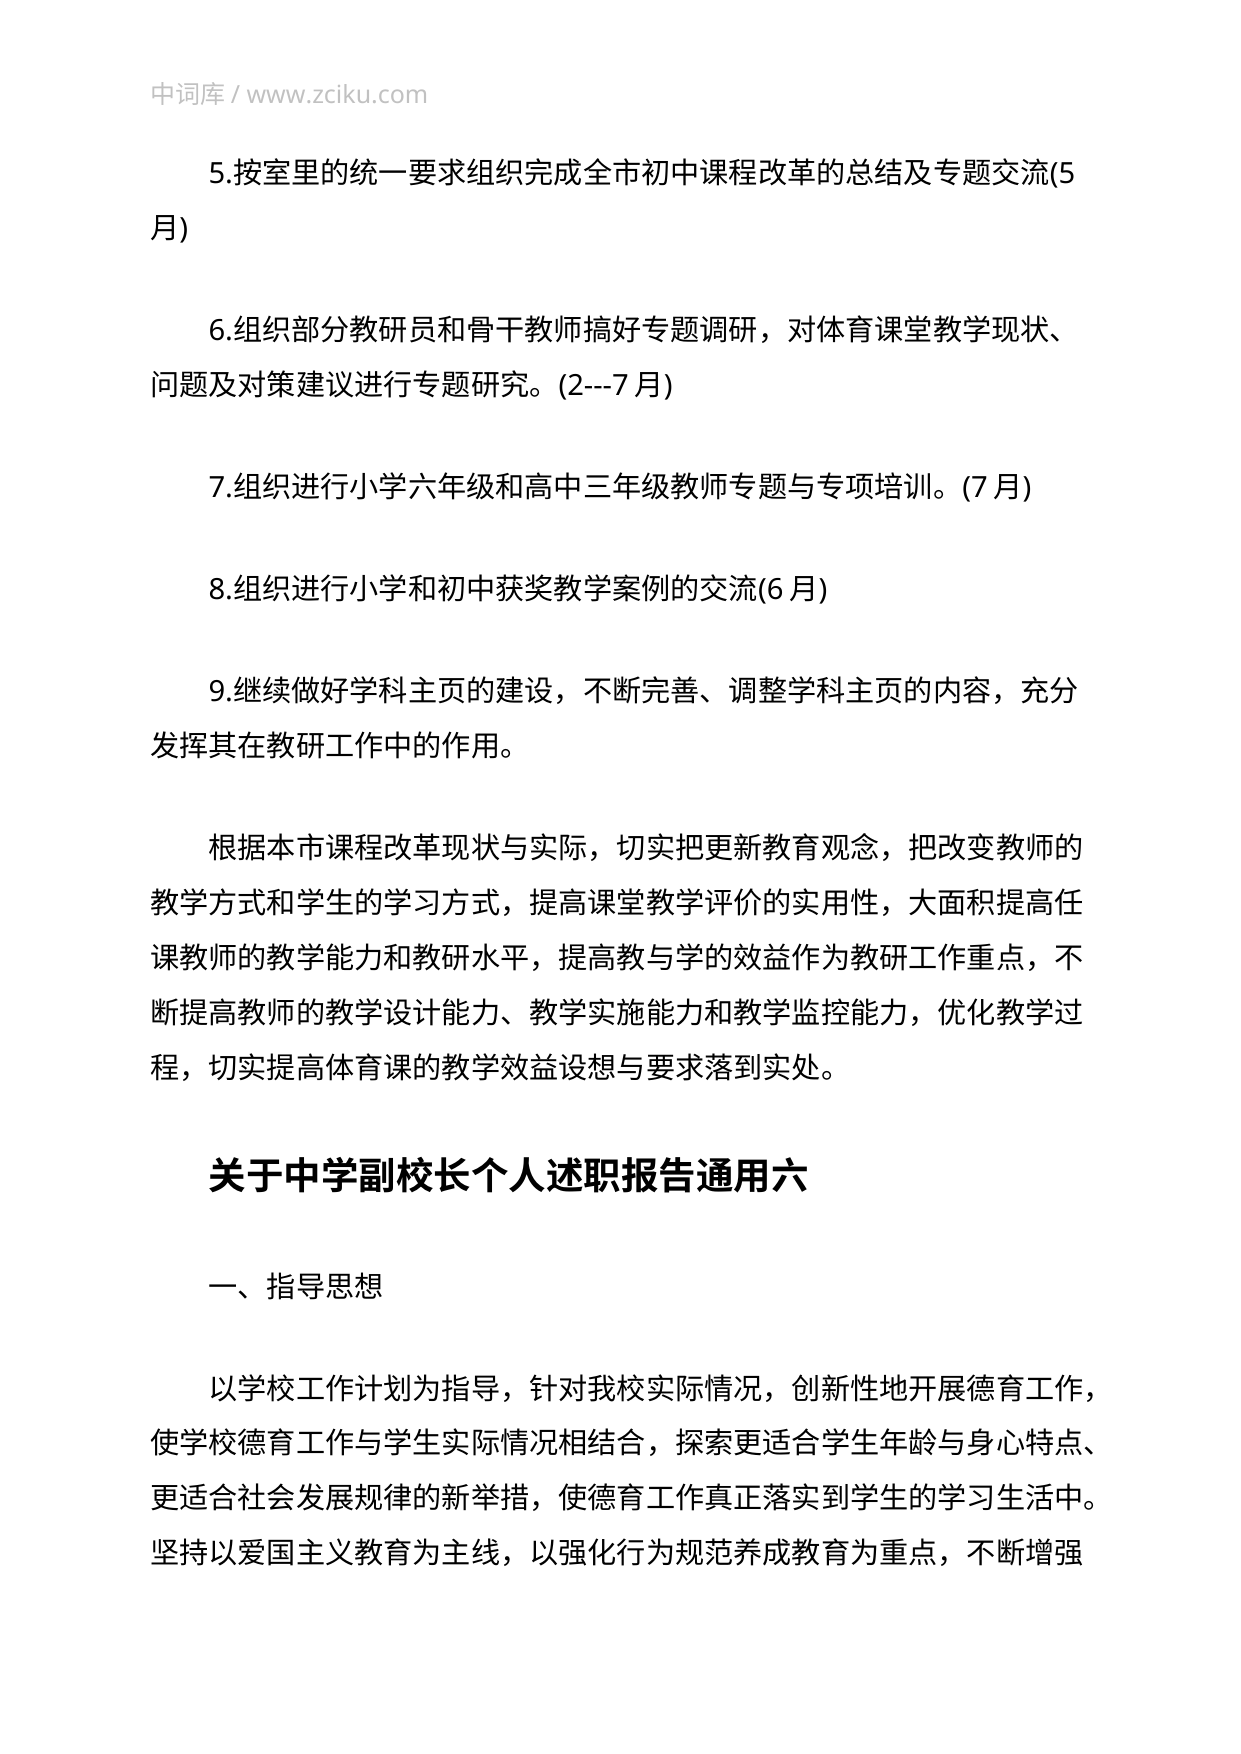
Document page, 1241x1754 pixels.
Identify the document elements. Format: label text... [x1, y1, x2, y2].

text 6.组织部分教研员和骨干教师搞好专题调研，对体育课堂教学现状、问题及对策建议进行专题研究。(2---7月) [150, 307, 1090, 404]
text 根据本市课程改革现状与实际，切实把更新教育观念，把改变教师的教学方式和学生的学习方式，提高课堂教学评价的实用性，大面积提高任课教师的教学能力和教研水平，提高教与学的效益作为教研工作重点，不断提高教师的教学设计能力、教学实施能力和教学监控能力，优化教学过程，切实提高体育课的教学效益设想与要求落到实处。 [150, 825, 1090, 1087]
text 9.继续做好学科主页的建设，不断完善、调整学科主页的内容，充分发挥其在教研工作中的作用。 [150, 668, 1090, 765]
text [150, 1365, 1090, 1572]
text 8.组织进行小学和初中获奖教学案例的交流(6月) [150, 566, 1090, 608]
text 5.按室里的统一要求组织完成全市初中课程改革的总结及专题交流(5月) [150, 150, 1090, 247]
text 一、指导思想 [150, 1263, 1090, 1306]
text 关于中学副校长个人述职报告通用六 [150, 1146, 1090, 1200]
text 7.组织进行小学六年级和高中三年级教师专题与专项培训。(7月) [150, 464, 1090, 506]
